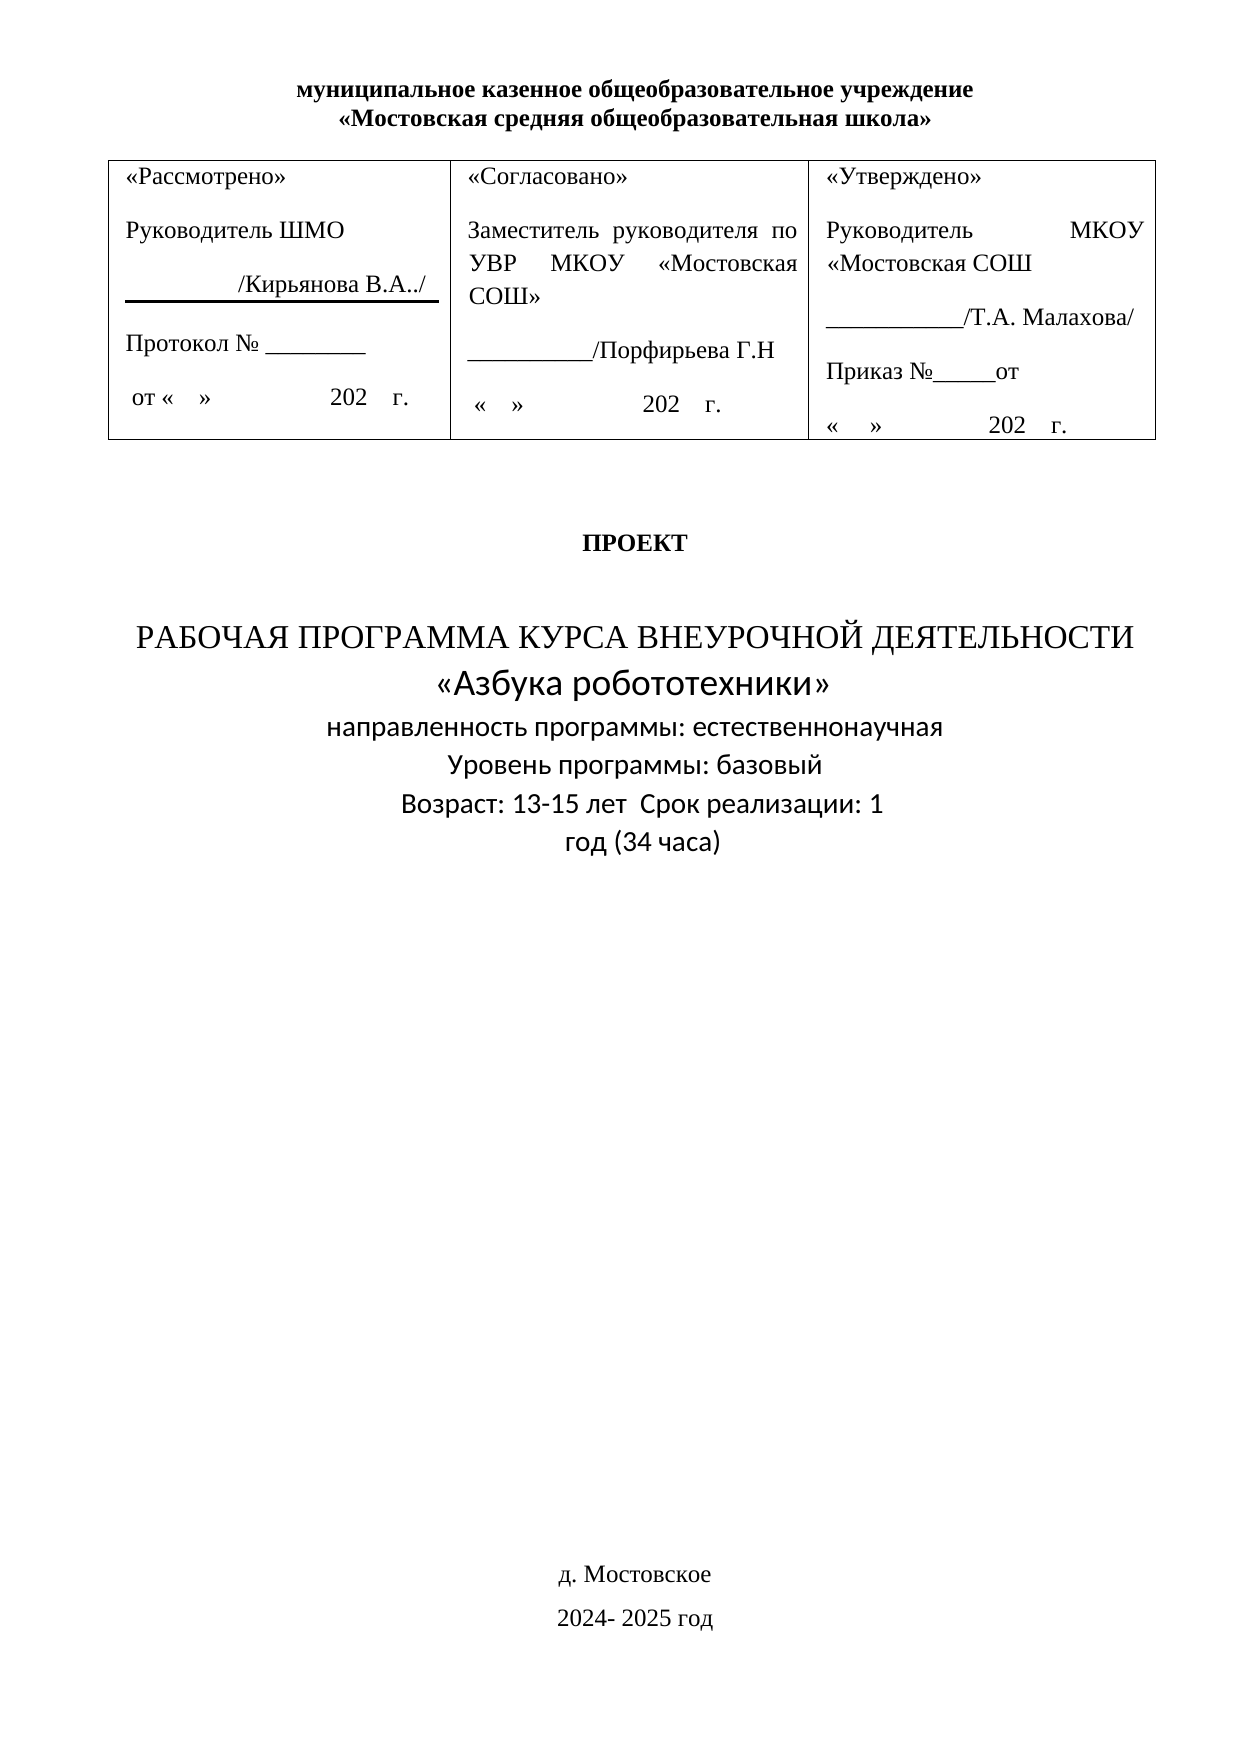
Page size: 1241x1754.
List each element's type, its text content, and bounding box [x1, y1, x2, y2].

text Возраст: 13-15 лет Срок реализации: 1 год (34 часа) [399, 785, 886, 859]
text ПРОЕКТ [114, 528, 1156, 557]
text 2024- 2025 год [114, 1603, 1156, 1632]
text Уровень программы: базовый [114, 746, 1156, 782]
table_header «Согласовано» Заместитель руководителя по УВР МКОУ «Мостовская СОШ» __________/Порфирьева Г.Н « » 202 г. [451, 161, 808, 439]
text д. Мостовское [114, 1559, 1156, 1588]
table_header «Утверждено» Руководитель МКОУ «Мостовская СОШ ___________/Т.А. Малахова/ Приказ №_____от « » 202 г. [809, 161, 1155, 439]
text РАБОЧАЯ ПРОГРАММА КУРСА ВНЕУРОЧНОЙ ДЕЯТЕЛЬНОСТИ [136, 617, 1156, 656]
table_header «Рассмотрено» Руководитель ШМО /Кирьянова В.А../ Протокол № ________ от « » 202 г. [109, 161, 450, 439]
text муниципальное казенное общеобразовательное учреждение [114, 74, 1156, 103]
text «Азбука робототехники» [108, 658, 1153, 704]
text направленность программы: естественнонаучная [114, 708, 1156, 744]
text «Мостовская средняя общеобразовательная школа» [114, 103, 1156, 132]
